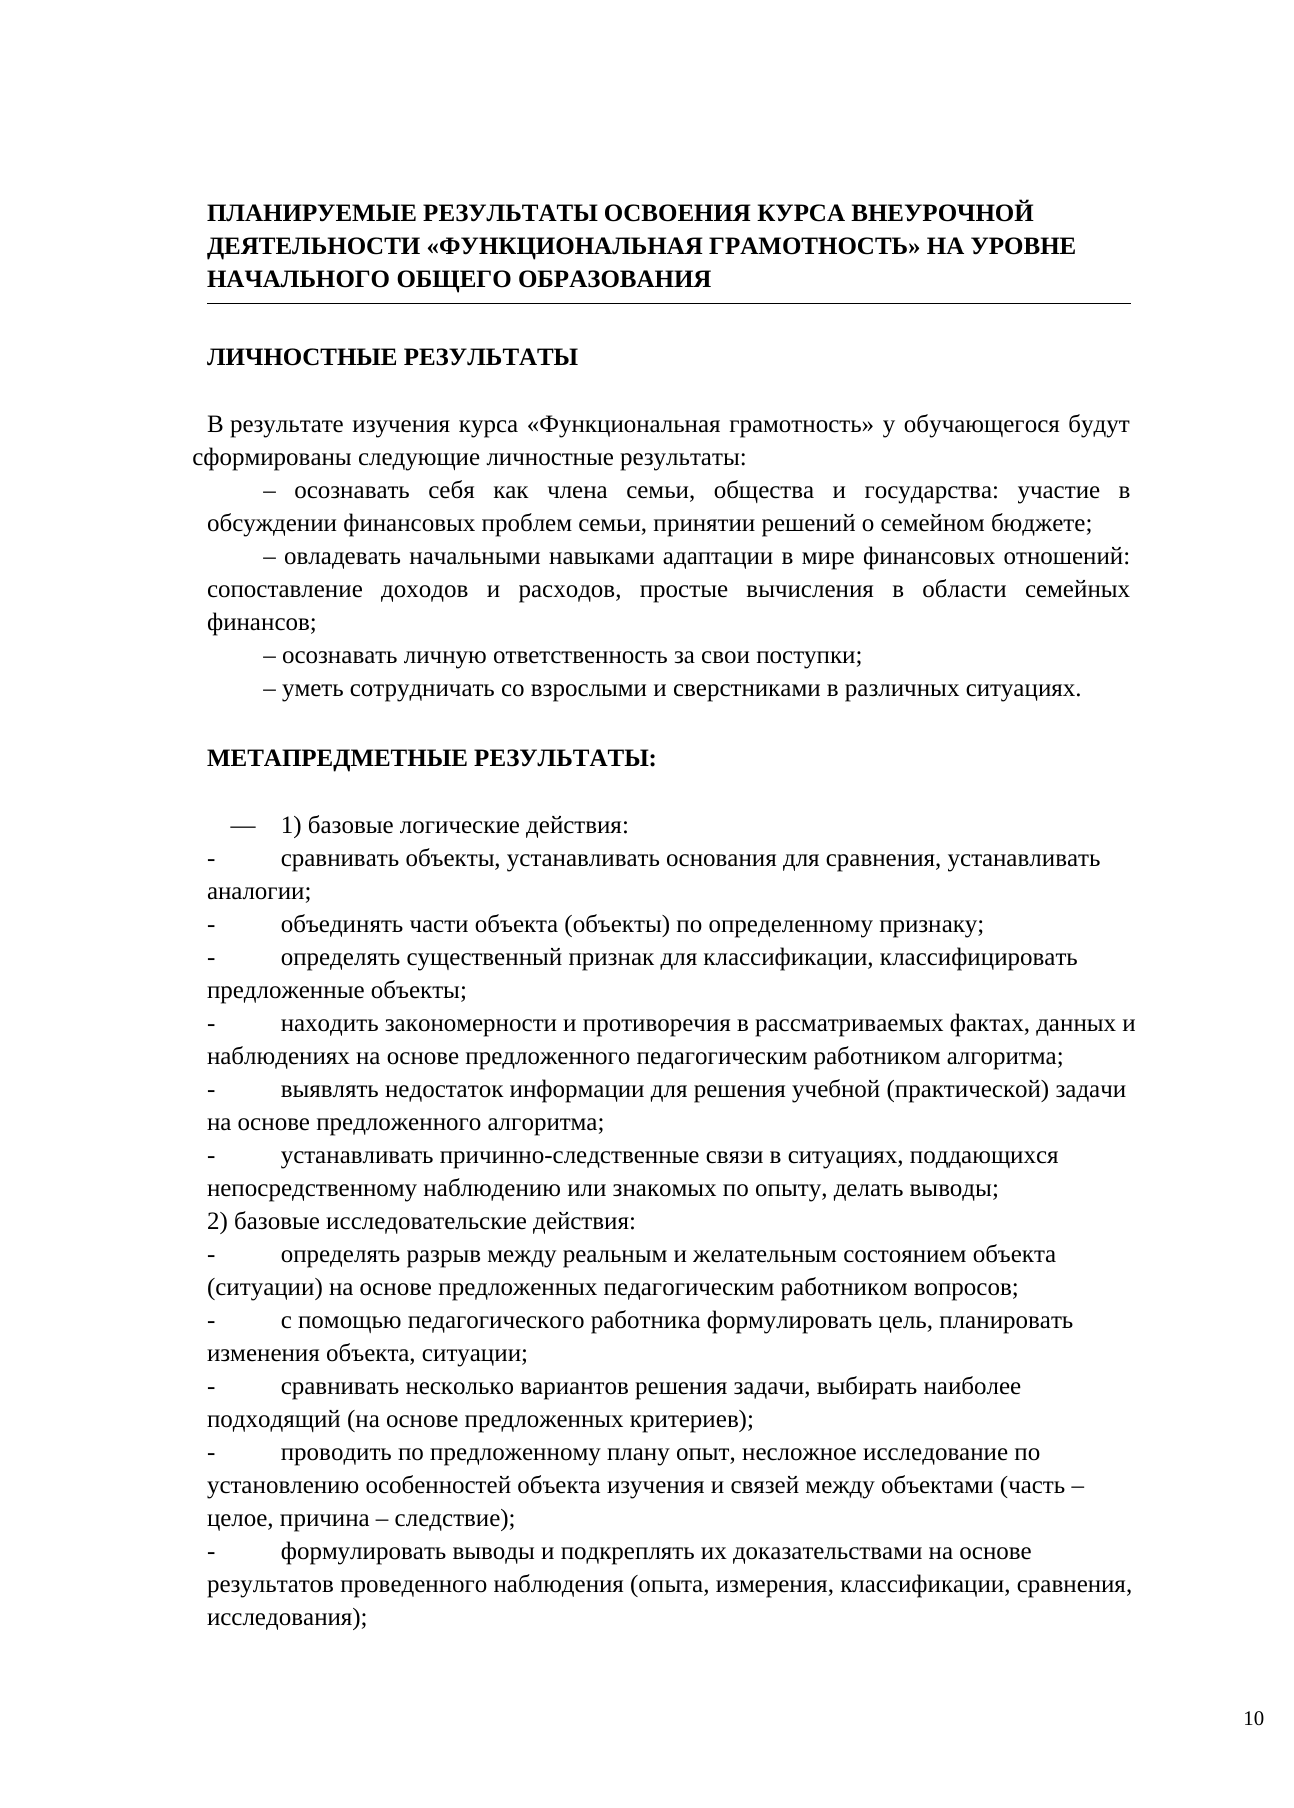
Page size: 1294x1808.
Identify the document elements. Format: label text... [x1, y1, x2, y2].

text Метапредметные результаты: [192, 743, 1131, 779]
text В результате изучения курса «Функциональная грамотность» у обучающегося будут сформированы следующие личностные результаты: [192, 409, 1131, 471]
text — 1) базовые логические действия: [207, 810, 1146, 838]
text - формулировать выводы и подкреплять их доказательствами на основе результатов проведенного наблюдения (опыта, измерения, классификации, сравнения, исследования); [207, 1536, 1146, 1631]
text - с помощью педагогического работника формулировать цель, планировать изменения объекта, ситуации; [207, 1305, 1146, 1367]
text 2) базовые исследовательские действия: [207, 1206, 1146, 1235]
text – осознавать себя как члена семьи, общества и государства: участие в обсуждении финансовых проблем семьи, принятии решений о семейном бюджете; [207, 475, 1131, 537]
text - определять разрыв между реальным и желательным состоянием объекта (ситуации) на основе предложенных педагогическим работником вопросов; [207, 1239, 1146, 1301]
text Планируемые результаты освоения курса внеурочной деятельности «функциональная грамотность» на уровне начального общего образования [207, 198, 1131, 303]
text - сравнивать объекты, устанавливать основания для сравнения, устанавливать аналогии; [207, 843, 1146, 904]
text - выявлять недостаток информации для решения учебной (практической) задачи на основе предложенного алгоритма; [207, 1074, 1146, 1136]
text - объединять части объекта (объекты) по определенному признаку; [207, 909, 1146, 937]
text - определять существенный признак для классификации, классифицировать предложенные объекты; [207, 942, 1146, 1003]
text – осознавать личную ответственность за свои поступки; [207, 640, 1131, 669]
text Личностные результаты [192, 342, 1131, 378]
text - находить закономерности и противоречия в рассматриваемых фактах, данных и наблюдениях на основе предложенного педагогическим работником алгоритма; [207, 1008, 1146, 1069]
text - проводить по предложенному плану опыт, несложное исследование по установлению особенностей объекта изучения и связей между объектами (часть – целое, причина – следствие); [207, 1437, 1146, 1532]
text - сравнивать несколько вариантов решения задачи, выбирать наиболее подходящий (на основе предложенных критериев); [207, 1371, 1146, 1433]
text - устанавливать причинно-следственные связи в ситуациях, поддающихся непосредственному наблюдению или знакомых по опыту, делать выводы; [207, 1140, 1146, 1202]
text – уметь сотрудничать со взрослыми и сверстниками в различных ситуациях. [207, 673, 1131, 702]
text – овладевать начальными навыками адаптации в мире финансовых отношений: сопоставление доходов и расходов, простые вычисления в области семейных финансов; [207, 541, 1131, 636]
